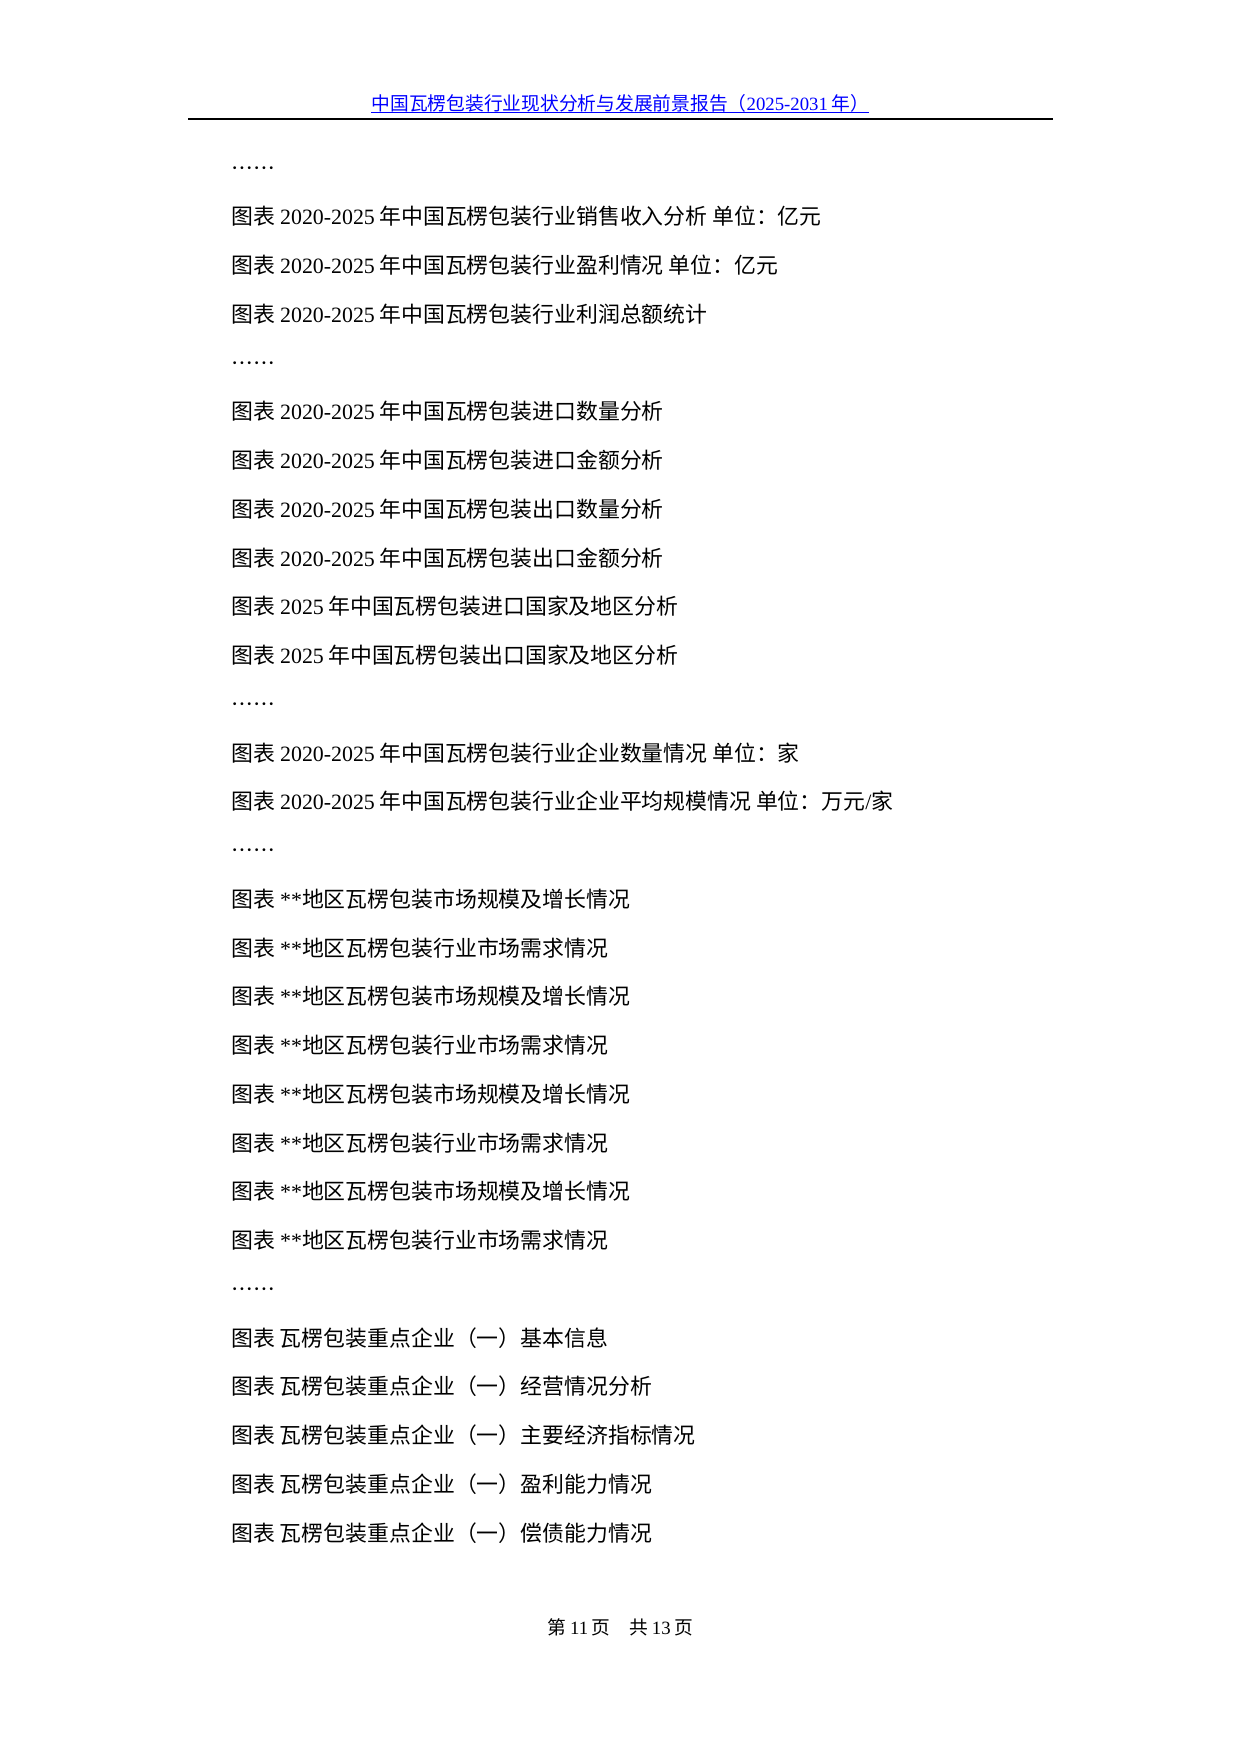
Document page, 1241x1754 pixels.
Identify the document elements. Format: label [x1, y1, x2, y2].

text [187, 150, 1053, 1548]
